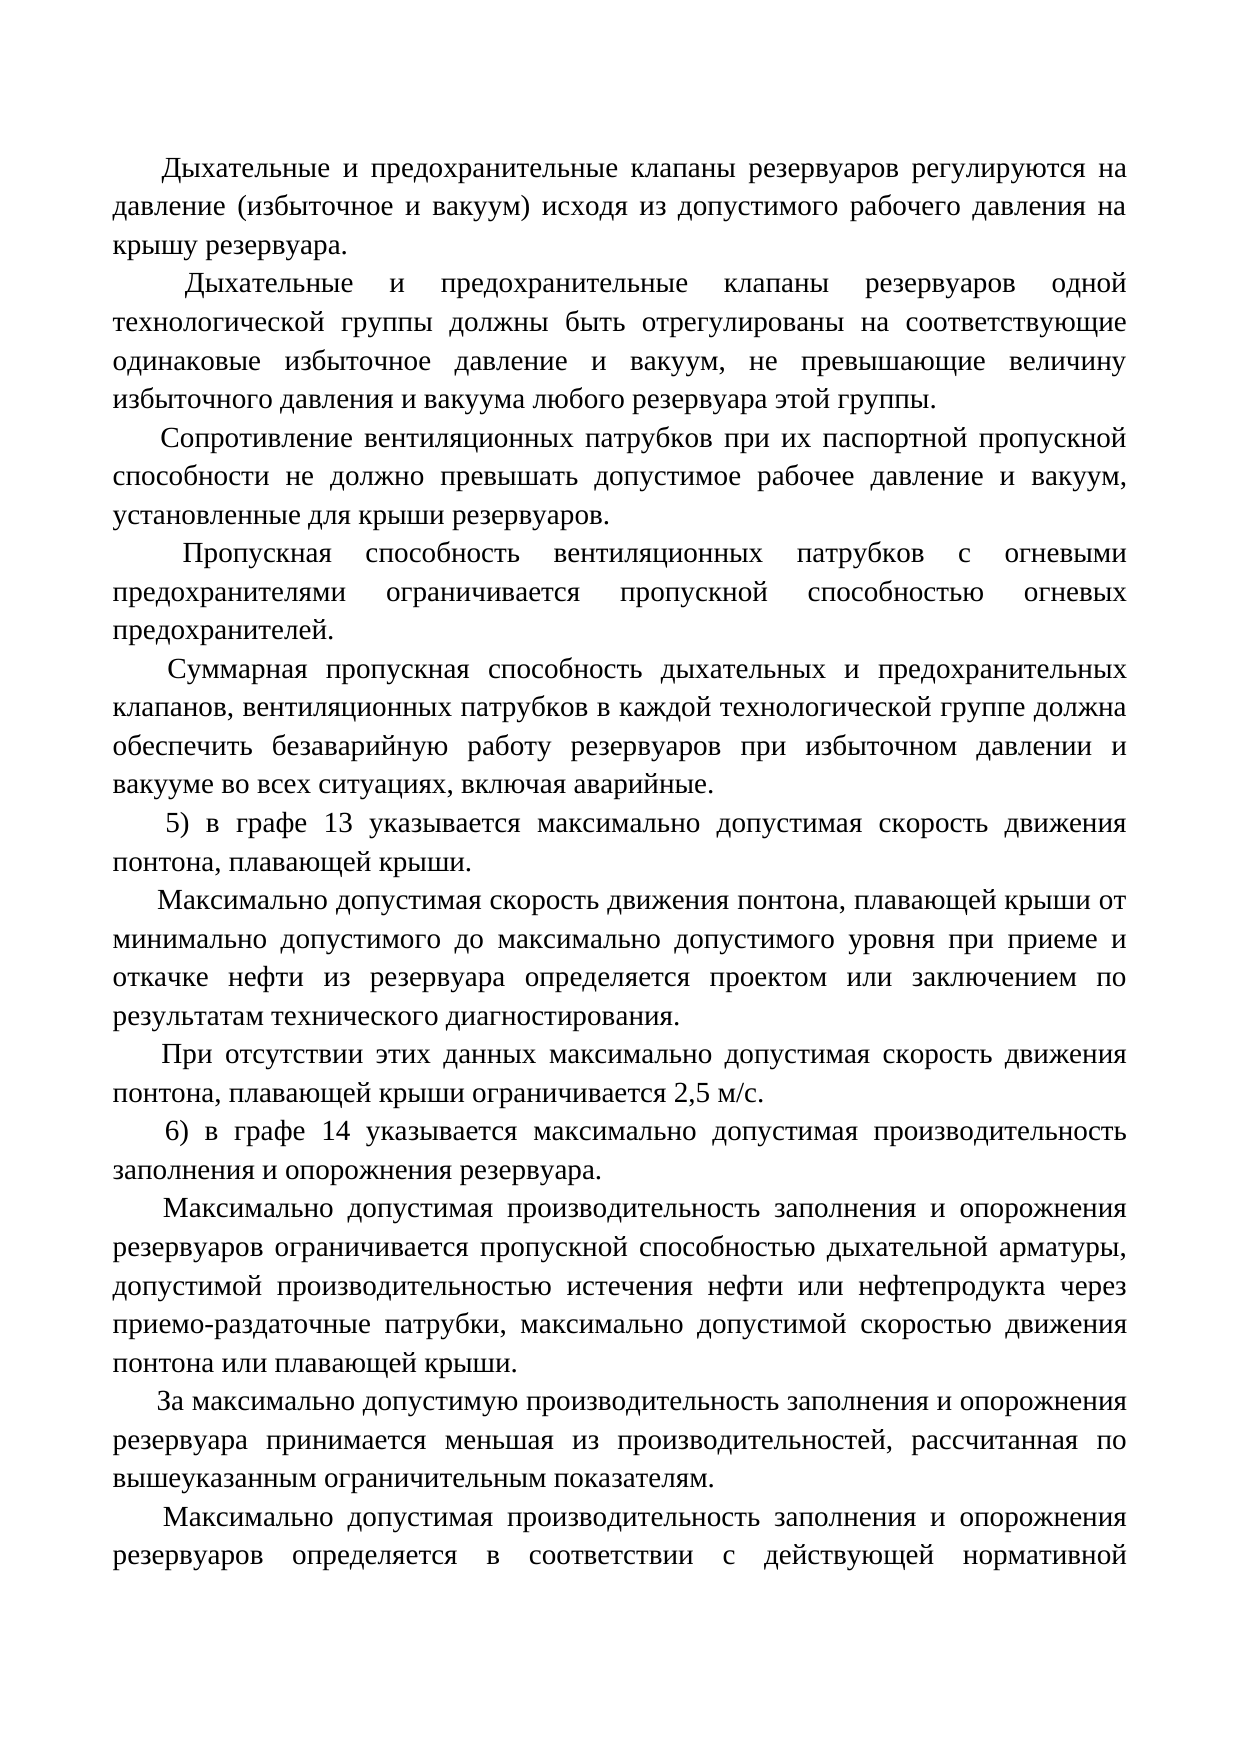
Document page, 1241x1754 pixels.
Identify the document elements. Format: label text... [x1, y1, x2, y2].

text Сопротивление вентиляционных патрубков при их паспортной пропускной способности не должно превышать допустимое рабочее давление и вакуум, установленные для крыши резервуаров. [112, 420, 1128, 530]
text За максимально допустимую производительность заполнения и опорожнения резервуара принимается меньшая из производительностей, рассчитанная по вышеуказанным ограничительным показателям. [112, 1383, 1128, 1494]
text Максимально допустимая скорость движения понтона, плавающей крыши от минимально допустимого до максимально допустимого уровня при приеме и откачке нефти из резервуара определяется проектом или заключением по результатам технического диагностирования. [112, 882, 1128, 1031]
text Пропускная способность вентиляционных патрубков с огневыми предохранителями ограничивается пропускной способностью огневых предохранителей. [112, 535, 1128, 646]
text Дыхательные и предохранительные клапаны резервуаров одной технологической группы должны быть отрегулированы на соответствующие одинаковые избыточное давление и вакуум, не превышающие величину избыточного давления и вакуума любого резервуара этой группы. [112, 266, 1128, 415]
text 6) в графе 14 указывается максимально допустимая производительность заполнения и опорожнения резервуара. [112, 1113, 1128, 1186]
text Дыхательные и предохранительные клапаны резервуаров регулируются на давление (избыточное и вакуум) исходя из допустимого рабочего давления на крышу резервуара. [112, 150, 1128, 261]
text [112, 1499, 1128, 1571]
text Максимально допустимая производительность заполнения и опорожнения резервуаров ограничивается пропускной способностью дыхательной арматуры, допустимой производительностью истечения нефти или нефтепродукта через приемо-раздаточные патрубки, максимально допустимой скоростью движения понтона или плавающей крыши. [112, 1191, 1128, 1378]
text При отсутствии этих данных максимально допустимая скорость движения понтона, плавающей крыши ограничивается 2,5 м/с. [112, 1036, 1128, 1108]
text 5) в графе 13 указывается максимально допустимая скорость движения понтона, плавающей крыши. [112, 805, 1128, 877]
text Суммарная пропускная способность дыхательных и предохранительных клапанов, вентиляционных патрубков в каждой технологической группе должна обеспечить безаварийную работу резервуаров при избыточном давлении и вакууме во всех ситуациях, включая аварийные. [112, 651, 1128, 800]
